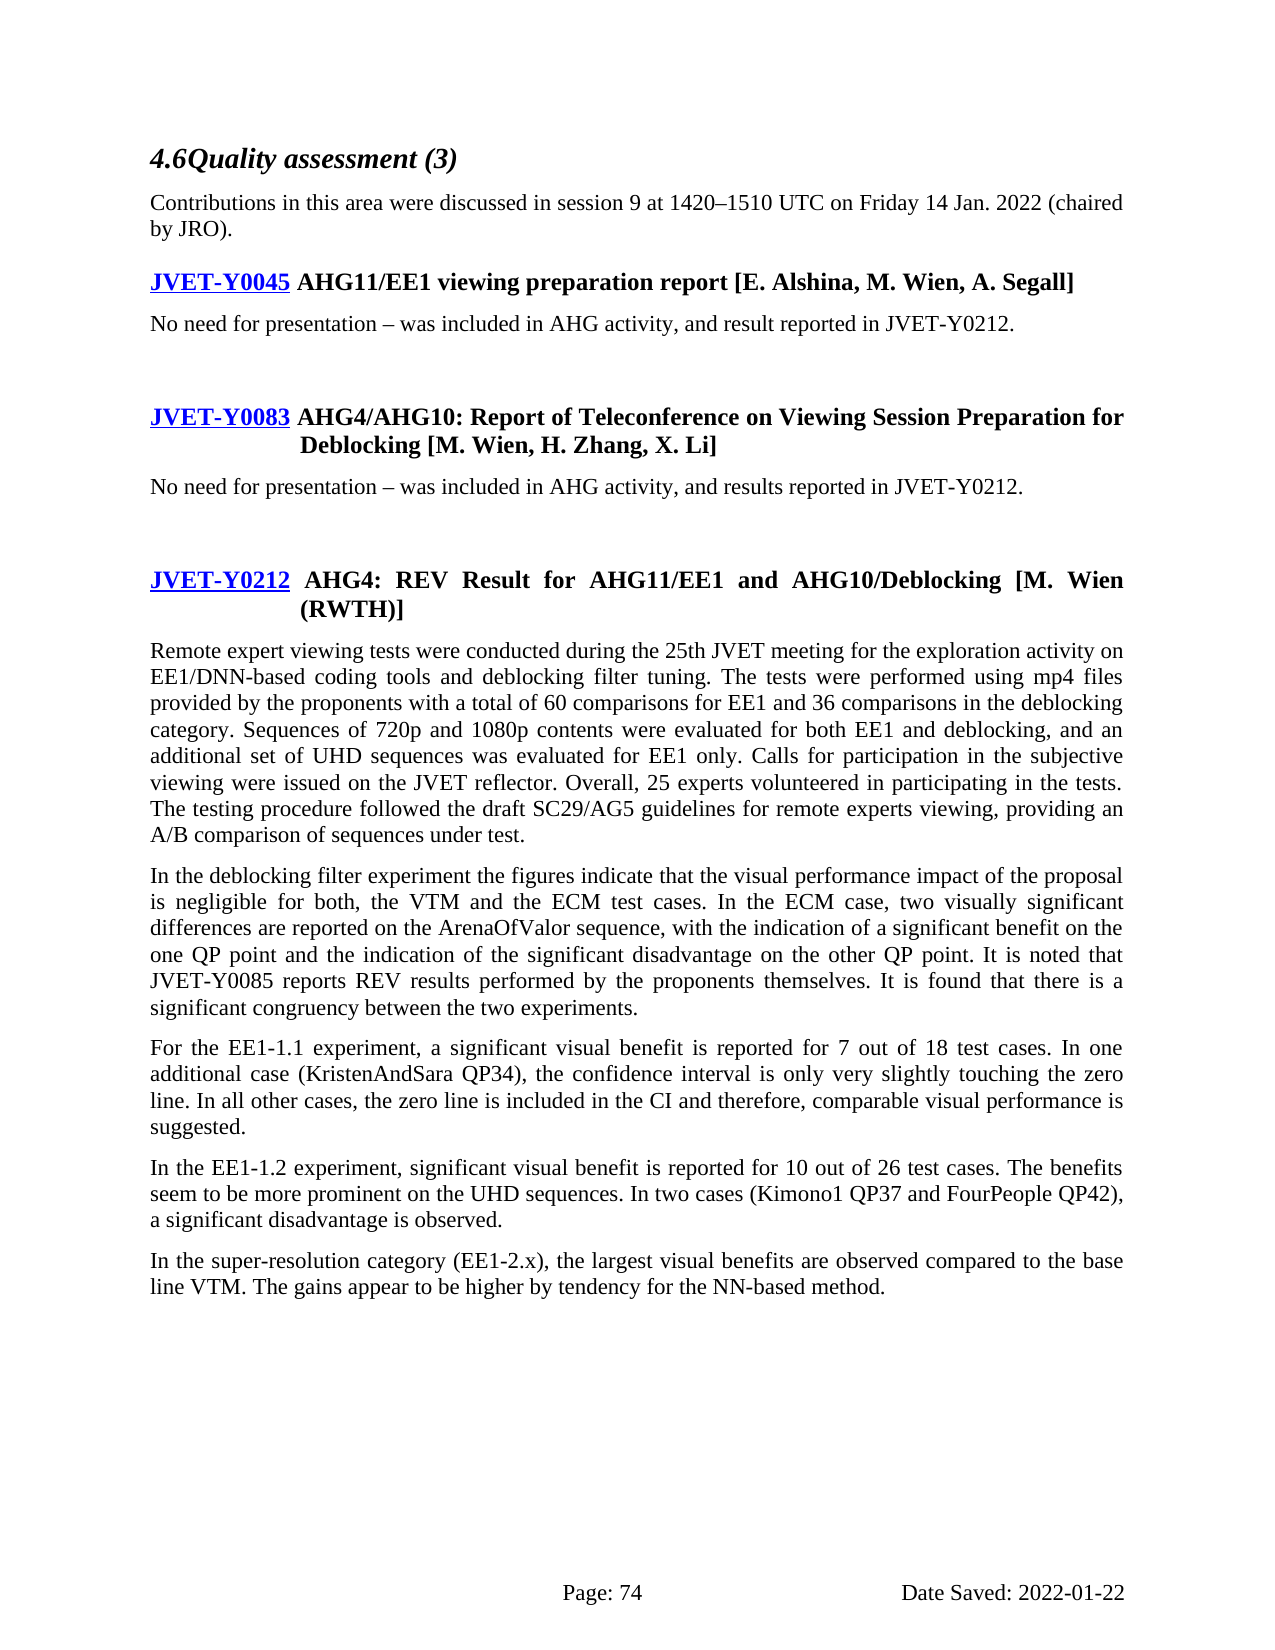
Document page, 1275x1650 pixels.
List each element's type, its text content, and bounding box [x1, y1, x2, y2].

text In the deblocking filter experiment the figures indicate that the visual performance impact of the proposal is negligible for both, the VTM and the ECM test cases. In the ECM case, two visually significant differences are reported on the ArenaOfValor sequence, with the indication of a significant benefit on the one QP point and the indication of the significant disadvantage on the other QP point. It is noted that JVET-Y0085 reports REV results performed by the proponents themselves. It is found that there is a significant congruency between the two experiments. [150, 862, 1125, 1020]
subtitle JVET-Y0212 AHG4: REV Result for AHG11/EE1 and AHG10/Deblocking [M. Wien (RWTH)] [150, 565, 1125, 623]
text No need for presentation – was included in AHG activity, and results reported in JVET-Y0212. [150, 473, 1125, 499]
text In the EE1-1.2 experiment, significant visual benefit is reported for 10 out of 26 test cases. The benefits seem to be more prominent on the UHD sequences. In two cases (Kimono1 QP37 and FourPeople QP42), a significant disadvantage is observed. [150, 1154, 1125, 1233]
text Contributions in this area were discussed in session 9 at 1420–1510 UTC on Friday 14 Jan. 2022 (chaired by JRO). [150, 189, 1125, 242]
text For the EE1-1.1 experiment, a significant visual benefit is reported for 7 out of 18 test cases. In one additional case (KristenAndSara QP34), the confidence interval is only very slightly touching the zero line. In all other cases, the zero line is included in the CI and therefore, comparable visual performance is suggested. [150, 1034, 1125, 1139]
subtitle JVET-Y0045 AHG11/EE1 viewing preparation report [E. Alshina, M. Wien, A. Segall] [150, 267, 1125, 296]
text Remote expert viewing tests were conducted during the 25th JVET meeting for the exploration activity on EE1/DNN-based coding tools and deblocking filter tuning. The tests were performed using mp4 files provided by the proponents with a total of 60 comparisons for EE1 and 36 comparisons in the deblocking category. Sequences of 720p and 1080p contents were evaluated for both EE1 and deblocking, and an additional set of UHD sequences was evaluated for EE1 only. Calls for participation in the subjective viewing were issued on the JVET reflector. Overall, 25 experts volunteered in participating in the tests. The testing procedure followed the draft SC29/AG5 guidelines for remote experts viewing, providing an A/B comparison of sequences under test. [150, 637, 1125, 848]
subtitle Quality assessment (3) [150, 141, 1125, 175]
subtitle JVET-Y0083 AHG4/AHG10: Report of Teleconference on Viewing Session Preparation for Deblocking [M. Wien, H. Zhang, X. Li] [150, 402, 1125, 459]
text No need for presentation – was included in AHG activity, and result reported in JVET-Y0212. [150, 310, 1125, 336]
text In the super-resolution category (EE1-2.x), the largest visual benefits are observed compared to the base line VTM. The gains appear to be higher by tendency for the NN-based method. [150, 1247, 1125, 1299]
